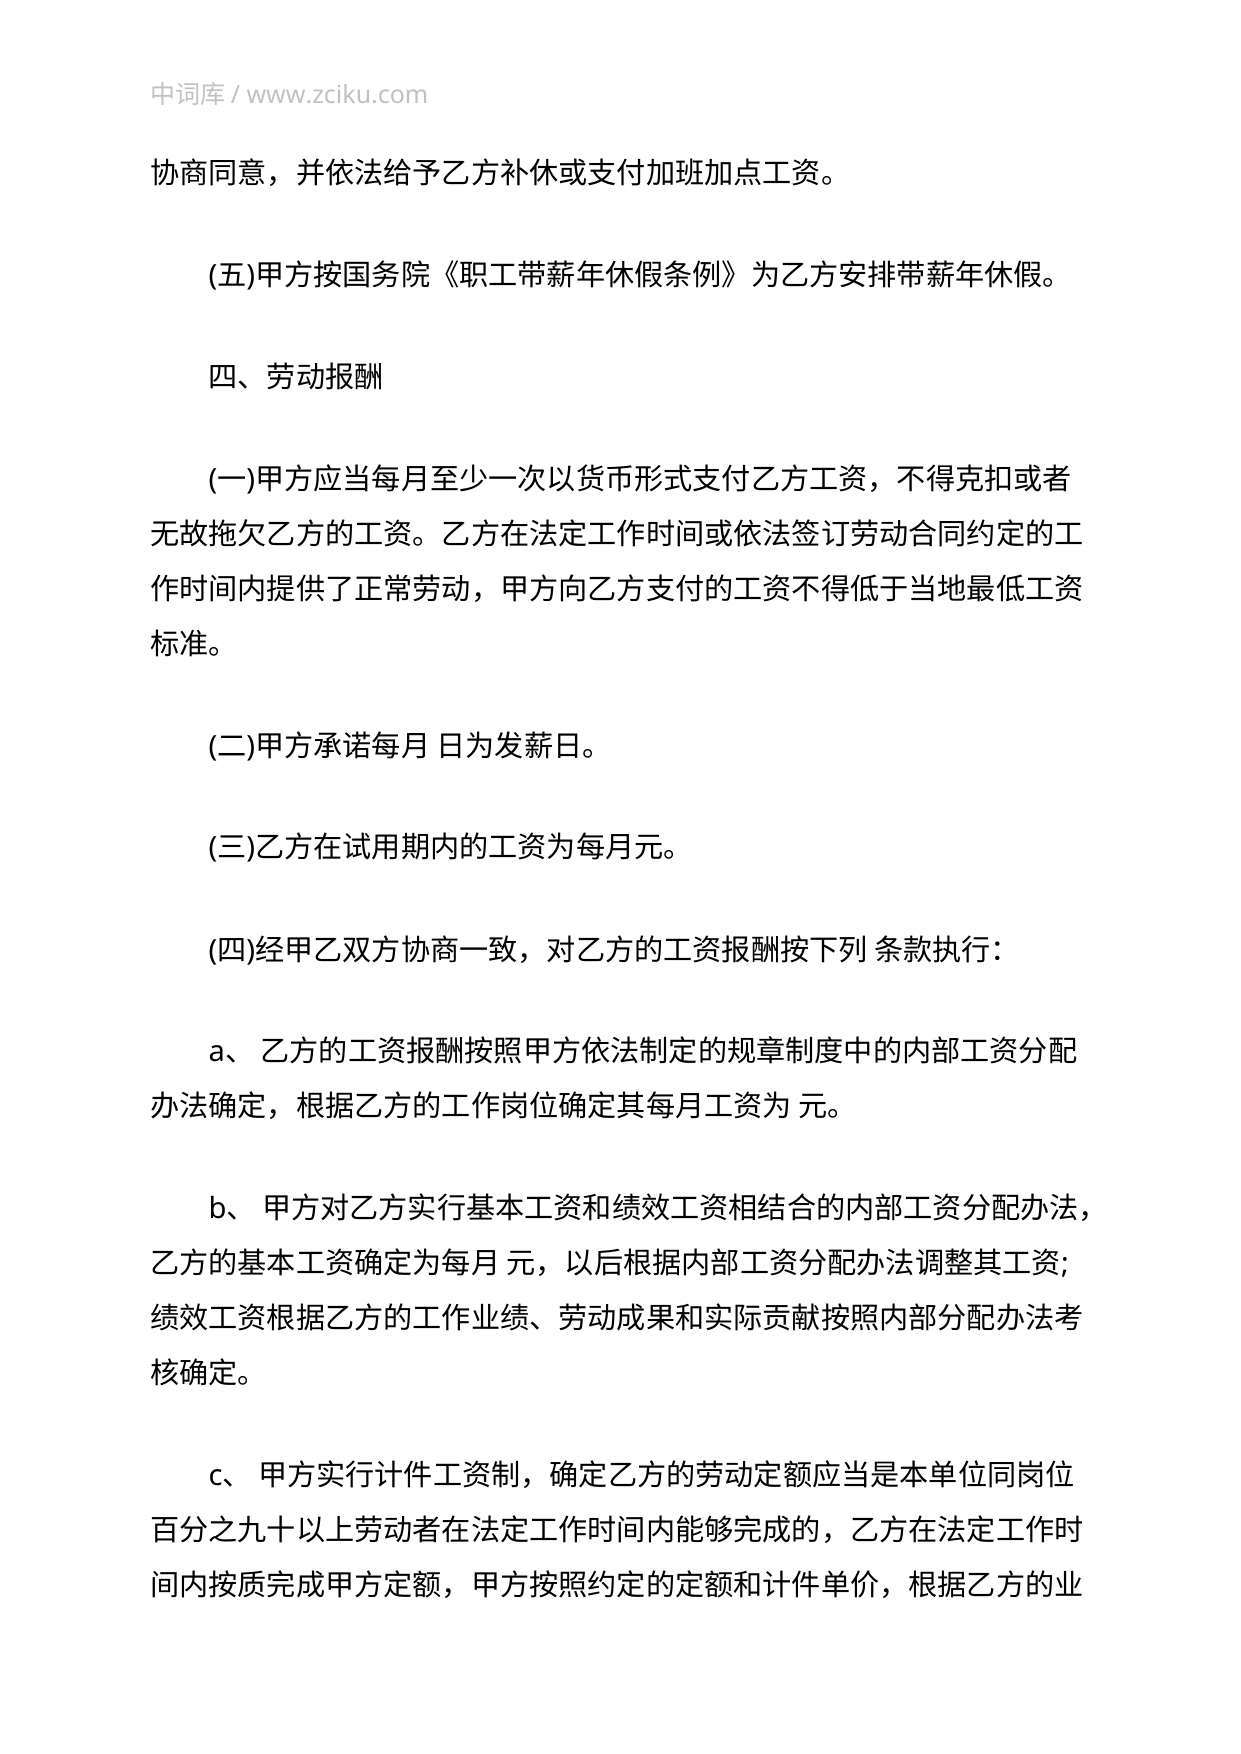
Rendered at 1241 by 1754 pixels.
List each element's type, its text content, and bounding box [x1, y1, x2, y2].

text (四)经甲乙双方协商一致，对乙方的工资报酬按下列 条款执行： [150, 926, 1090, 968]
text b、 甲方对乙方实行基本工资和绩效工资相结合的内部工资分配办法，乙方的基本工资确定为每月 元，以后根据内部工资分配办法调整其工资;绩效工资根据乙方的工作业绩、劳动成果和实际贡献按照内部分配办法考核确定。 [150, 1185, 1090, 1392]
text a、 乙方的工资报酬按照甲方依法制定的规章制度中的内部工资分配办法确定，根据乙方的工作岗位确定其每月工资为 元。 [150, 1028, 1090, 1125]
text (一)甲方应当每月至少一次以货币形式支付乙方工资，不得克扣或者无故拖欠乙方的工资。乙方在法定工作时间或依法签订劳动合同约定的工作时间内提供了正常劳动，甲方向乙方支付的工资不得低于当地最低工资标准。 [150, 456, 1090, 663]
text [150, 1451, 1090, 1604]
text (二)甲方承诺每月 日为发薪日。 [150, 722, 1090, 764]
text (五)甲方按国务院《职工带薪年休假条例》为乙方安排带薪年休假。 [150, 252, 1090, 294]
text (三)乙方在试用期内的工资为每月元。 [150, 824, 1090, 866]
text 四、劳动报酬 [150, 354, 1090, 396]
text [150, 150, 1090, 192]
